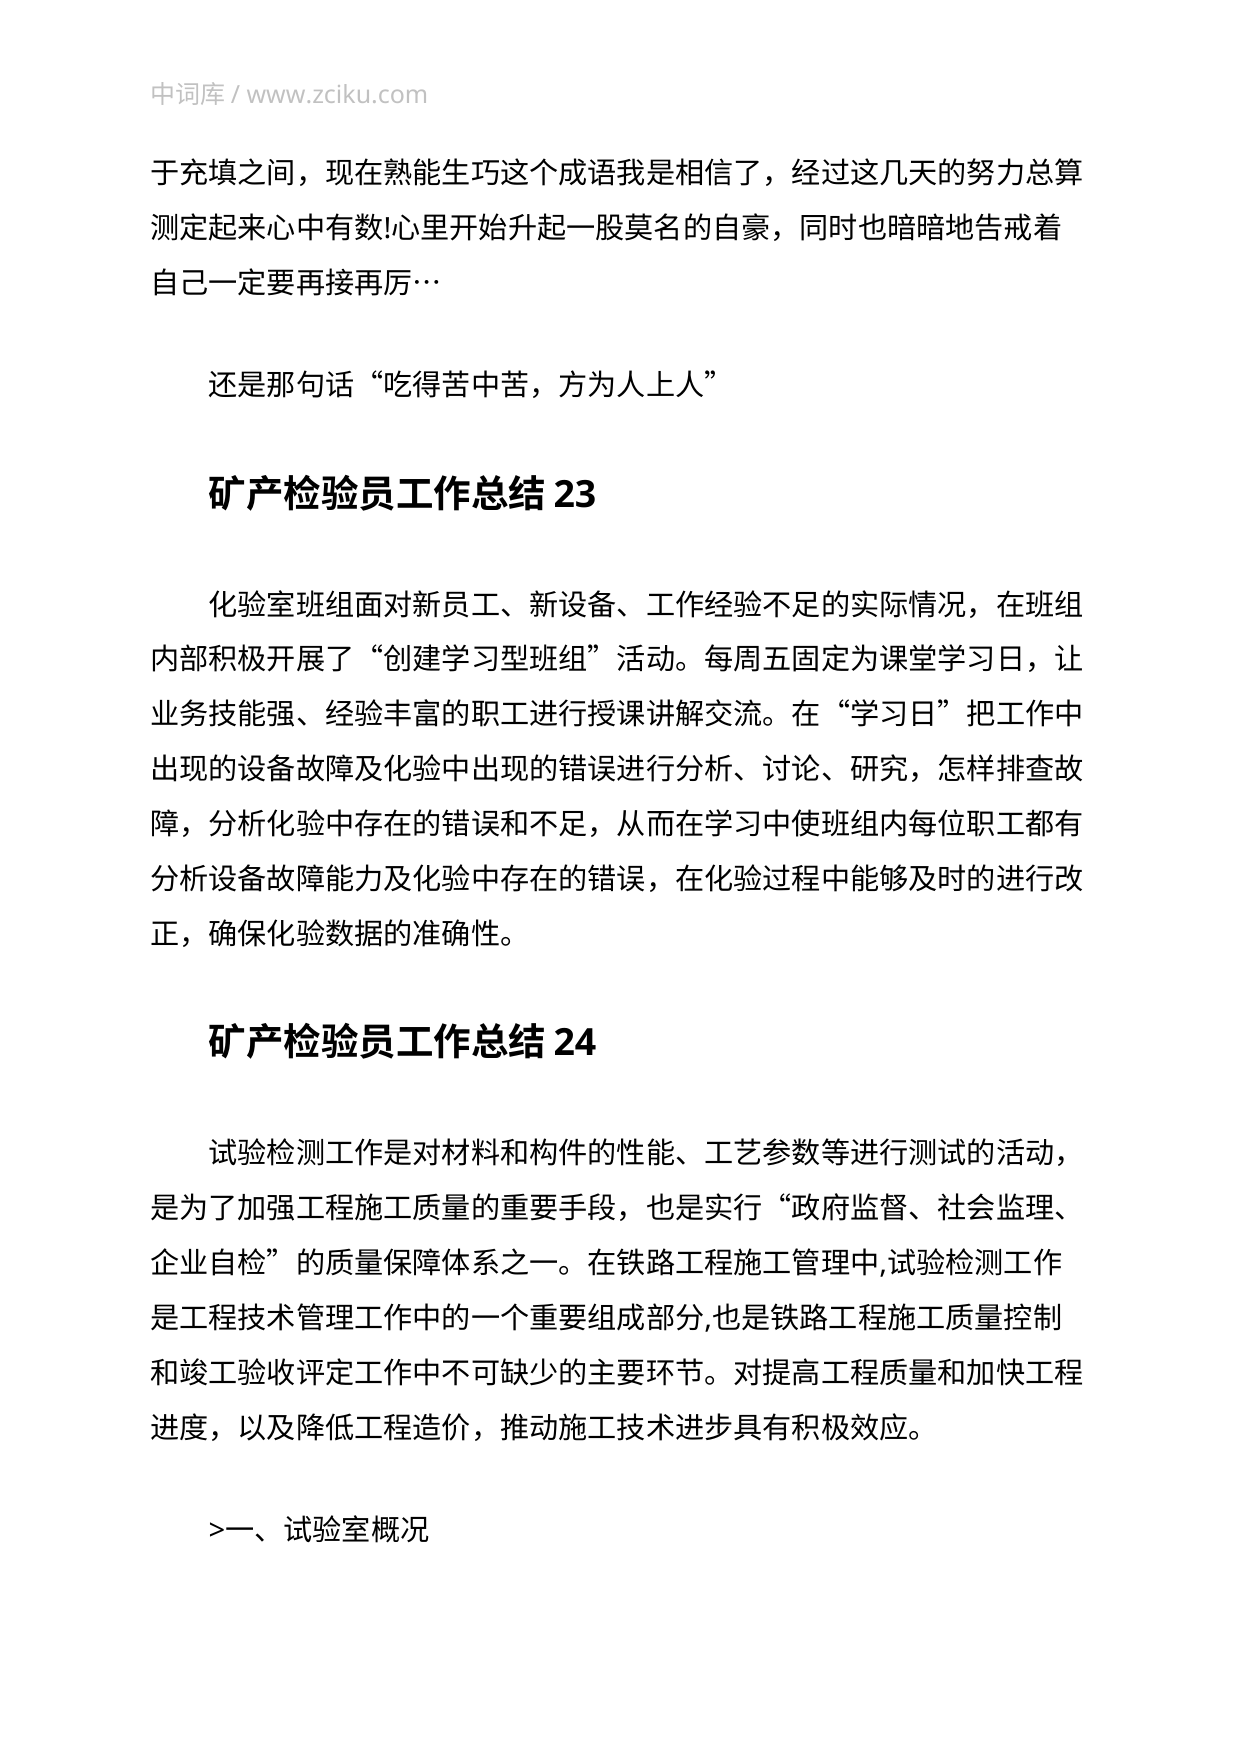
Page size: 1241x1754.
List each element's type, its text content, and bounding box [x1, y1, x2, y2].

text >一、试验室概况 [150, 1506, 1090, 1549]
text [150, 150, 1090, 302]
text 矿产检验员工作总结24 [150, 1012, 1090, 1067]
text 矿产检验员工作总结23 [150, 463, 1090, 518]
text 试验检测工作是对材料和构件的性能、工艺参数等进行测试的活动，是为了加强工程施工质量的重要手段，也是实行“政府监督、社会监理、企业自检”的质量保障体系之一。在铁路工程施工管理中,试验检测工作是工程技术管理工作中的一个重要组成部分,也是铁路工程施工质量控制和竣工验收评定工作中不可缺少的主要环节。对提高工程质量和加快工程进度，以及降低工程造价，推动施工技术进步具有积极效应。 [150, 1130, 1090, 1447]
text 还是那句话“吃得苦中苦，方为人上人” [150, 362, 1090, 404]
text 化验室班组面对新员工、新设备、工作经验不足的实际情况，在班组内部积极开展了“创建学习型班组”活动。每周五固定为课堂学习日，让业务技能强、经验丰富的职工进行授课讲解交流。在“学习日”把工作中出现的设备故障及化验中出现的错误进行分析、讨论、研究，怎样排查故障，分析化验中存在的错误和不足，从而在学习中使班组内每位职工都有分析设备故障能力及化验中存在的错误，在化验过程中能够及时的进行改正，确保化验数据的准确性。 [150, 581, 1090, 953]
